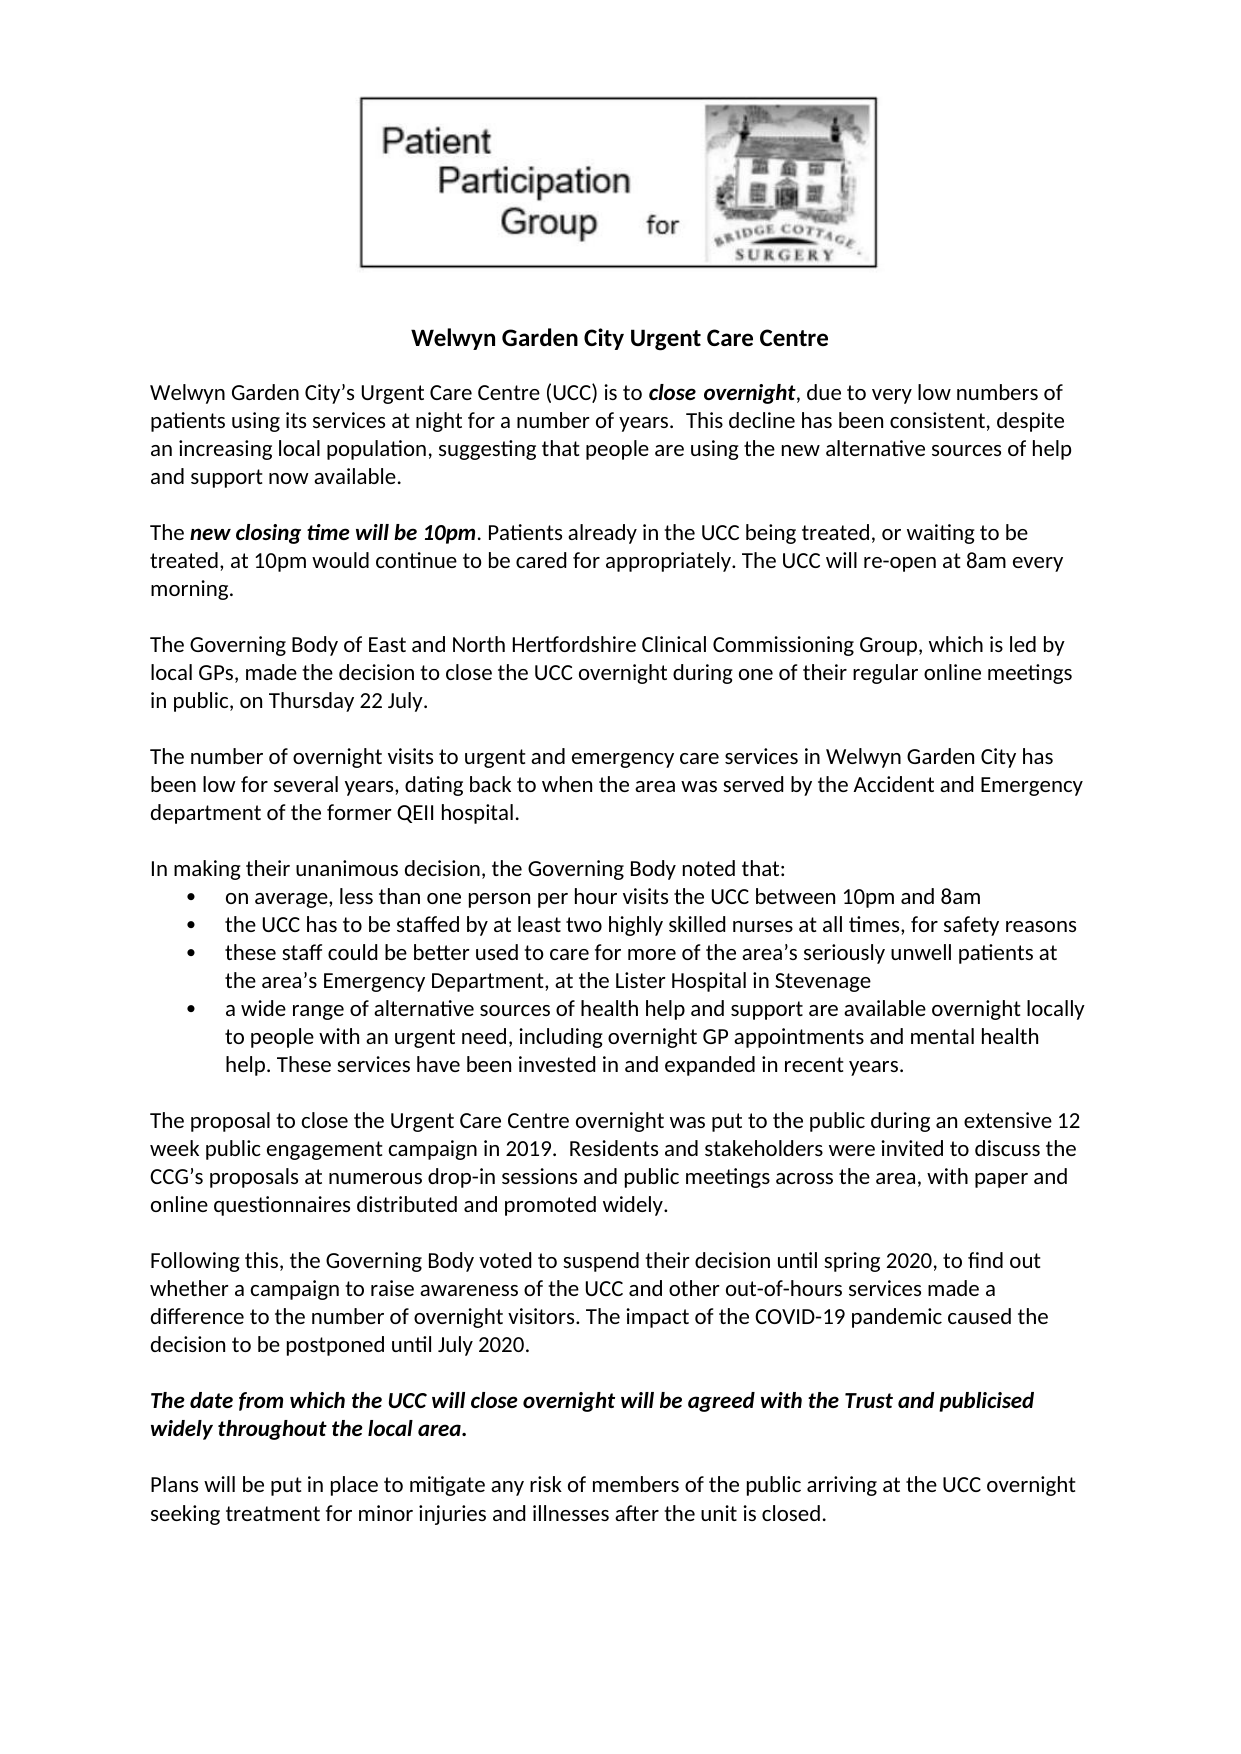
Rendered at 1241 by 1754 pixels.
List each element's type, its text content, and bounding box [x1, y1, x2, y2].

text Welwyn Garden City Urgent Care Centre [150, 322, 1090, 352]
text Following this, the Governing Body voted to suspend their decision until spring 2020, to find out whether a campaign to raise awareness of the UCC and other out-of-hours services made a difference to the number of overnight visitors. The impact of the COVID-19 pandemic caused the decision to be postponed until July 2020. [150, 1246, 1090, 1358]
text In making their unanimous decision, the Governing Body noted that: [150, 826, 1090, 882]
text Welwyn Garden City’s Urgent Care Centre (UCC) is to close overnight, due to very low numbers of patients using its services at night for a number of years. This decline has been consistent, despite an increasing local population, suggesting that people are using the new alternative sources of help and support now available. [150, 378, 1090, 490]
list these staff could be better used to care for more of the area’s seriously unwell patients at the area’s Emergency Department, at the Lister Hospital in Stevenage [187, 938, 1090, 994]
picture [355, 88, 885, 277]
text The date from which the UCC will close overnight will be agreed with the Trust and publicised widely throughout the local area. [150, 1387, 1090, 1443]
text The new closing time will be 10pm. Patients already in the UCC being treated, or waiting to be treated, at 10pm would continue to be cared for appropriately. The UCC will re-open at 8am every morning. [150, 518, 1090, 602]
list on average, less than one person per hour visits the UCC between 10pm and 8am [187, 882, 1090, 910]
list the UCC has to be staffed by at least two highly skilled nurses at all times, for safety reasons [187, 910, 1090, 938]
text The number of overnight visits to urgent and emergency care services in Welwyn Garden City has been low for several years, dating back to when the area was served by the Accident and Emergency department of the former QEII hospital. [150, 742, 1090, 826]
text The Governing Body of East and North Hertfordshire Clinical Commissioning Group, which is led by local GPs, made the decision to close the UCC overnight during one of their regular online meetings in public, on Thursday 22 July. [150, 630, 1090, 714]
text The proposal to close the Urgent Care Centre overnight was put to the public during an extensive 12 week public engagement campaign in 2019. Residents and stakeholders were invited to discuss the CCG’s proposals at numerous drop-in sessions and public meetings across the area, with paper and online questionnaires distributed and promoted widely. [150, 1106, 1090, 1218]
text Plans will be put in place to mitigate any risk of members of the public arriving at the UCC overnight seeking treatment for minor injuries and illnesses after the unit is closed. [150, 1471, 1090, 1527]
list a wide range of alternative sources of health help and support are available overnight locally to people with an urgent need, including overnight GP appointments and mental health help. These services have been invested in and expanded in recent years. [187, 994, 1090, 1078]
